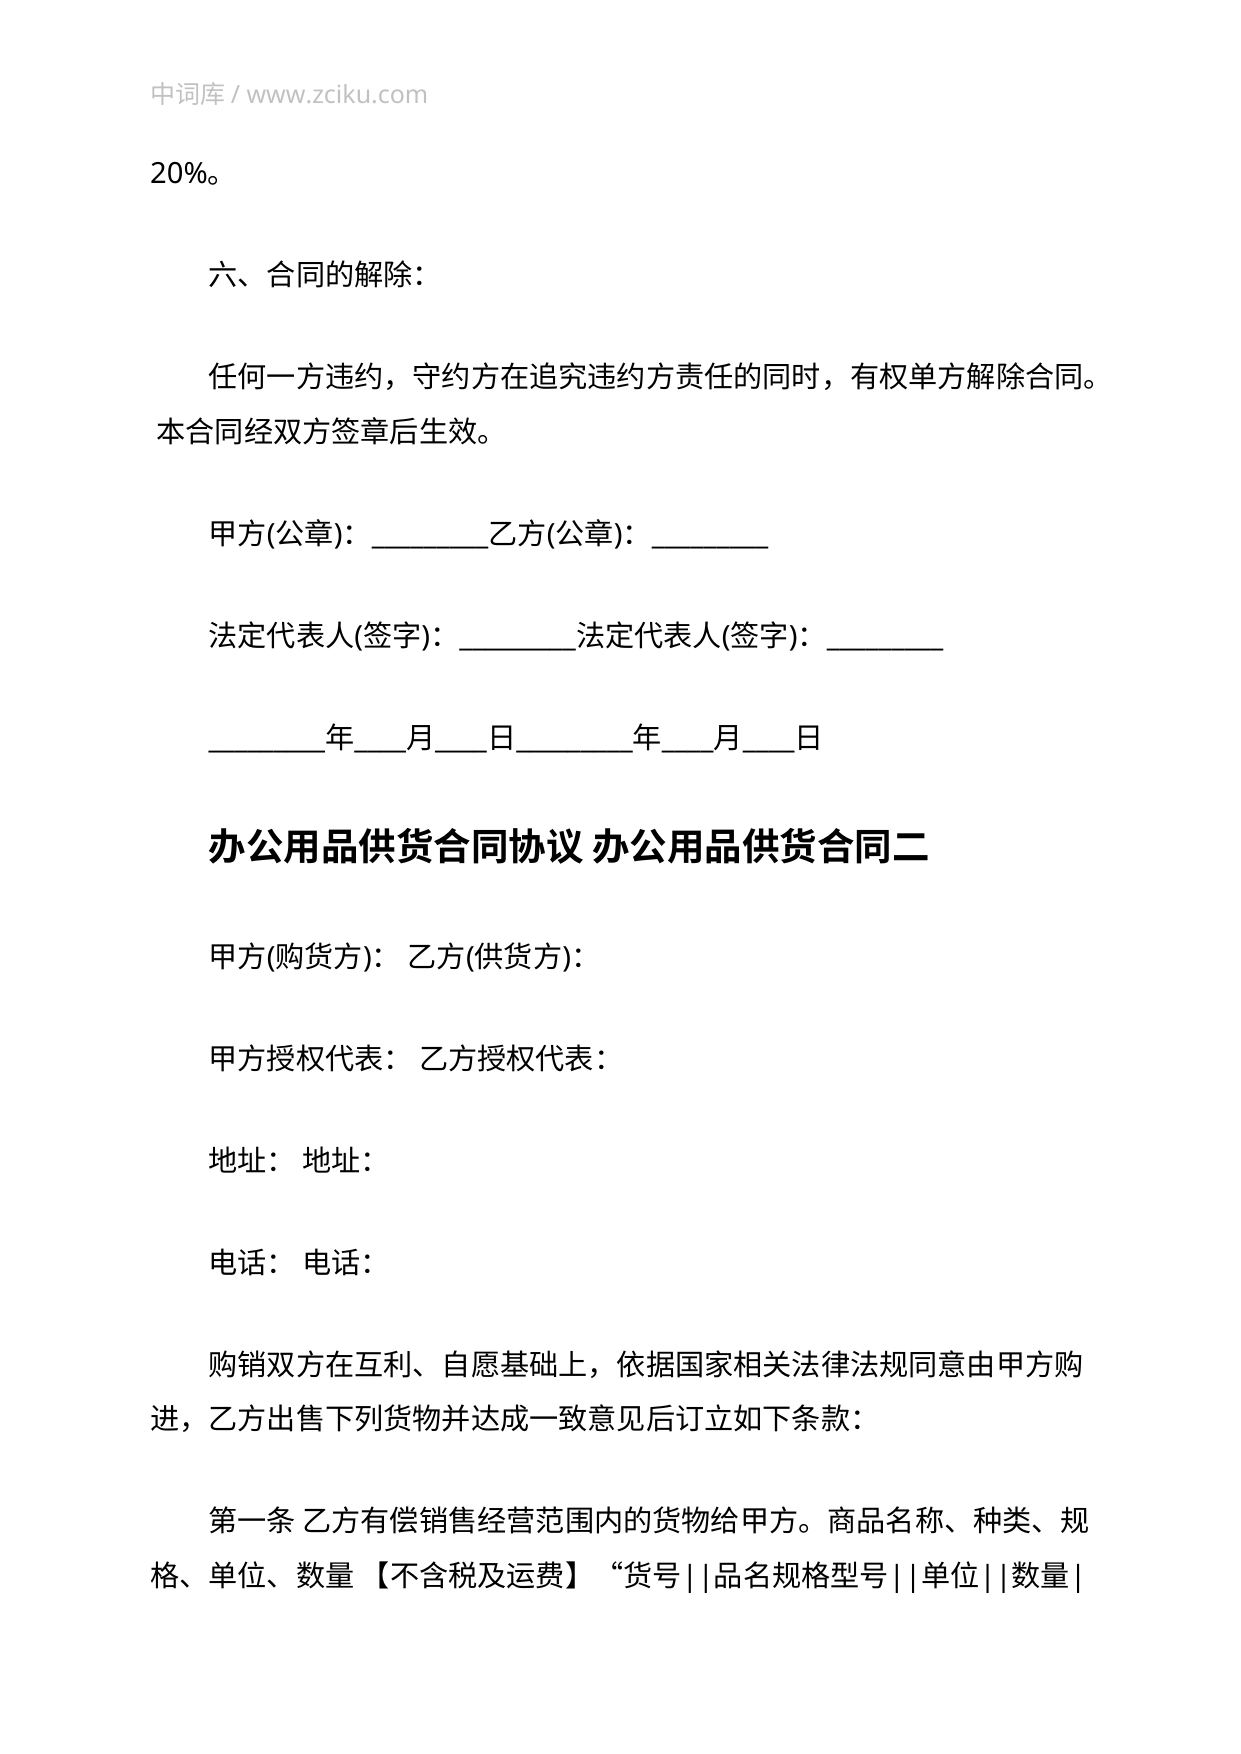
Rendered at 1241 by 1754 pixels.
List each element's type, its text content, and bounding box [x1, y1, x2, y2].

text _________年____月____日_________年____月____日 [150, 714, 1090, 757]
text 甲方授权代表： 乙方授权代表： [150, 1036, 1090, 1078]
text 任何一方违约，守约方在追究违约方责任的同时，有权单方解除合同。 本合同经双方签章后生效。 [150, 354, 1090, 451]
text 甲方(公章)：_________乙方(公章)：_________ [150, 510, 1090, 553]
text 电话： 电话： [150, 1239, 1090, 1282]
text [150, 150, 1090, 192]
text 地址： 地址： [150, 1137, 1090, 1180]
text 六、合同的解除： [150, 252, 1090, 294]
text 购销双方在互利、自愿基础上，依据国家相关法律法规同意由甲方购进，乙方出售下列货物并达成一致意见后订立如下条款： [150, 1341, 1090, 1438]
text 办公用品供货合同协议 办公用品供货合同二 [150, 816, 1090, 871]
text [150, 1498, 1090, 1595]
text 甲方(购货方)： 乙方(供货方)： [150, 934, 1090, 976]
text 法定代表人(签字)：_________法定代表人(签字)：_________ [150, 612, 1090, 655]
